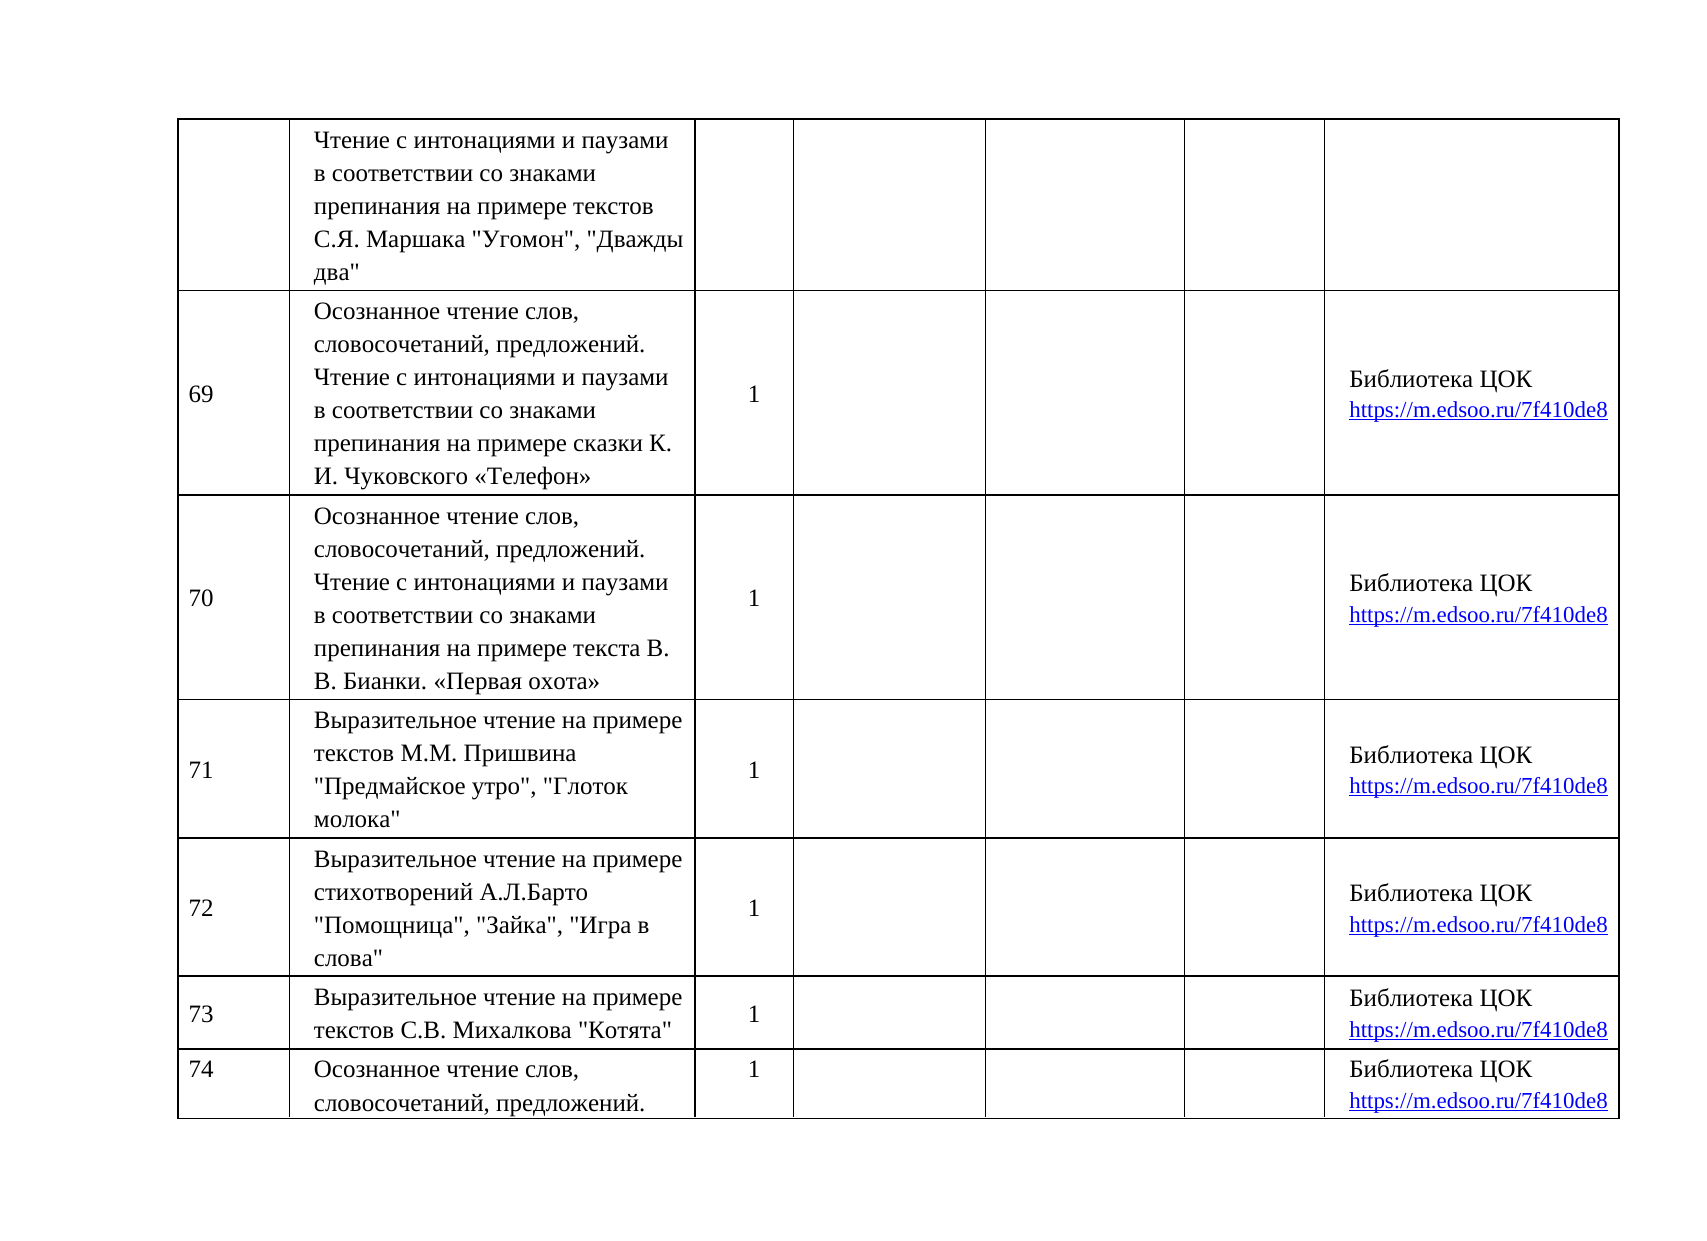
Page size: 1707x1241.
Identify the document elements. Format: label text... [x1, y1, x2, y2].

table_cell 1 [696, 496, 793, 698]
table_cell [1185, 496, 1324, 698]
table_cell 68 [179, 120, 289, 289]
table_cell 69 [179, 291, 289, 494]
table_cell [986, 120, 1184, 289]
table_cell [1185, 839, 1324, 975]
table_cell 71 [179, 700, 289, 837]
table_cell Осознанное чтение слов, словосочетаний, предложений. Чтение с интонациями и паузами в соответствии со знаками препинания на примере сказки К. И. Чуковского «Телефон» [290, 291, 694, 494]
table_cell [794, 496, 985, 698]
table_cell 72 [179, 839, 289, 975]
table_cell Библиотека ЦОК https://m.edsoo.ru/7f410de8 [1325, 977, 1618, 1048]
table_cell Библиотека ЦОК https://m.edsoo.ru/7f410de8 [1325, 700, 1618, 837]
table_cell Осознанное чтение слов, словосочетаний, предложений. Чтение с интонациями и паузами в соответствии со знаками препинания на примере текста В. В. Бианки. «Первая охота» [290, 496, 694, 698]
table_cell [794, 839, 985, 975]
table_cell 1 [696, 291, 793, 494]
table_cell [290, 120, 694, 289]
table_cell 73 [179, 977, 289, 1048]
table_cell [1325, 1050, 1618, 1117]
table_cell [1185, 291, 1324, 494]
table_cell Библиотека ЦОК https://m.edsoo.ru/7f410de8 [1325, 839, 1618, 975]
table_cell Библиотека ЦОК https://m.edsoo.ru/7f410de8 [1325, 291, 1618, 494]
table_cell [986, 700, 1184, 837]
table_cell [1185, 977, 1324, 1048]
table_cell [290, 1050, 694, 1117]
table_cell [794, 291, 985, 494]
table_cell Выразительное чтение на примере текстов С.В. Михалкова "Котята" [290, 977, 694, 1048]
table_cell Выразительное чтение на примере текстов М.М. Пришвина "Предмайское утро", "Глоток молока" [290, 700, 694, 837]
table_cell 1 [696, 977, 793, 1048]
table_cell [986, 839, 1184, 975]
table_cell [794, 1050, 985, 1117]
table_cell 74 [179, 1050, 289, 1117]
table_cell Библиотека ЦОК https://m.edsoo.ru/7f410de8 [1325, 496, 1618, 698]
table_cell [986, 291, 1184, 494]
table_cell [986, 1050, 1184, 1117]
table_cell [986, 496, 1184, 698]
table_cell [1185, 120, 1324, 289]
table_cell [794, 120, 985, 289]
table_cell [1185, 1050, 1324, 1117]
table_cell 1 [696, 839, 793, 975]
table_cell 70 [179, 496, 289, 698]
table_cell [986, 977, 1184, 1048]
table_cell [794, 700, 985, 837]
table_cell 1 [696, 120, 793, 289]
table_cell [1325, 120, 1618, 289]
table_cell 1 [696, 1050, 793, 1117]
table_cell 1 [696, 700, 793, 837]
table_cell Выразительное чтение на примере стихотворений А.Л.Барто "Помощница", "Зайка", "Игра в слова" [290, 839, 694, 975]
table_cell [794, 977, 985, 1048]
table_cell [1185, 700, 1324, 837]
